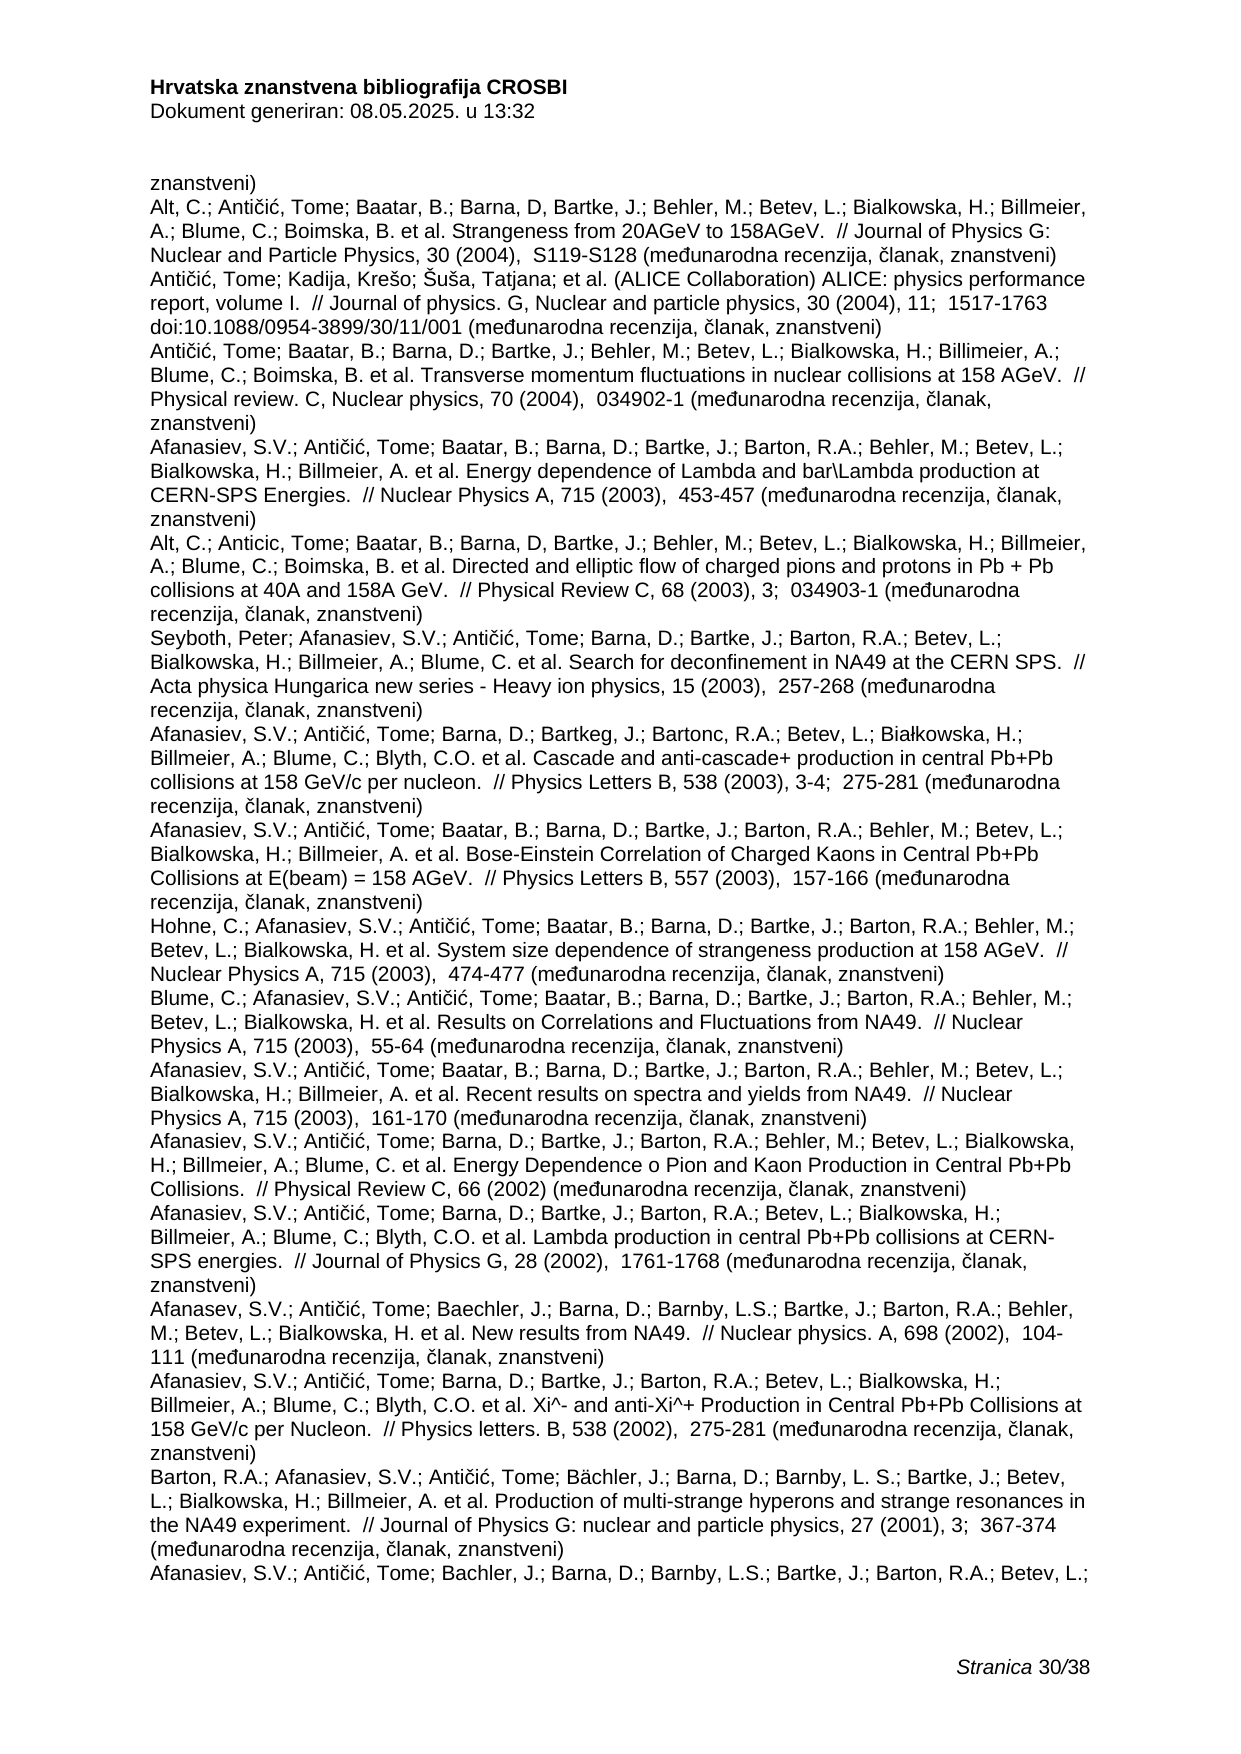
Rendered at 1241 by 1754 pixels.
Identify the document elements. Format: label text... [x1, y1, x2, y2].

text Afanasiev, S.V.; Antičić, Tome; Barna, D.; Bartke, J.; Barton, R.A.; Betev, L.; Bialkowska, H.; Billmeier, A.; Blume, C.; Blyth, C.O. et al. [150, 1201, 1090, 1297]
text Blume, C.; Afanasiev, S.V.; Antičić, Tome; Baatar, B.; Barna, D.; Bartke, J.; Barton, R.A.; Behler, M.; Betev, L.; Bialkowska, H. et al. [150, 986, 1090, 1057]
text Antičić, Tome; Kadija, Krešo; Šuša, Tatjana; et al. (ALICE Collaboration) [150, 267, 1090, 339]
text Afanasiev, S.V.; Antičić, Tome; Baatar, B.; Barna, D.; Bartke, J.; Barton, R.A.; Behler, M.; Betev, L.; Bialkowska, H.; Billmeier, A. et al. [150, 434, 1090, 530]
text Antičić, Tome; Baatar, B.; Barna, D.; Bartke, J.; Behler, M.; Betev, L.; Bialkowska, H.; Billimeier, A.; Blume, C.; Boimska, B. et al. [150, 339, 1090, 434]
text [150, 1561, 1090, 1584]
text Afanasiev, S.V.; Antičić, Tome; Barna, D.; Bartkeg, J.; Bartonc, R.A.; Betev, L.; Białkowska, H.; Billmeier, A.; Blume, C.; Blyth, C.O. et al. [150, 722, 1090, 818]
text Afanasiev, S.V.; Antičić, Tome; Barna, D.; Bartke, J.; Barton, R.A.; Behler, M.; Betev, L.; Bialkowska, H.; Billmeier, A.; Blume, C. et al. [150, 1129, 1090, 1201]
text Hohne, C.; Afanasiev, S.V.; Antičić, Tome; Baatar, B.; Barna, D.; Bartke, J.; Barton, R.A.; Behler, M.; Betev, L.; Bialkowska, H. et al. [150, 914, 1090, 986]
text Alt, C.; Antičić, Tome; Baatar, B.; Barna, D, Bartke, J.; Behler, M.; Betev, L.; Bialkowska, H.; Billmeier, A.; Blume, C.; Boimska, B. et al. [150, 195, 1090, 267]
text Seyboth, Peter; Afanasiev, S.V.; Antičić, Tome; Barna, D.; Bartke, J.; Barton, R.A.; Betev, L.; Bialkowska, H.; Billmeier, A.; Blume, C. et al. [150, 626, 1090, 722]
text Afanasiev, S.V.; Antičić, Tome; Barna, D.; Bartke, J.; Barton, R.A.; Betev, L.; Bialkowska, H.; Billmeier, A.; Blume, C.; Blyth, C.O. et al. [150, 1369, 1090, 1465]
text Afanasiev, S.V.; Antičić, Tome; Baatar, B.; Barna, D.; Bartke, J.; Barton, R.A.; Behler, M.; Betev, L.; Bialkowska, H.; Billmeier, A. et al. [150, 1057, 1090, 1129]
text Afanasiev, S.V.; Antičić, Tome; Baatar, B.; Barna, D.; Bartke, J.; Barton, R.A.; Behler, M.; Betev, L.; Bialkowska, H.; Billmeier, A. et al. [150, 818, 1090, 914]
text Afanasev, S.V.; Antičić, Tome; Baechler, J.; Barna, D.; Barnby, L.S.; Bartke, J.; Barton, R.A.; Behler, M.; Betev, L.; Bialkowska, H. et al. [150, 1297, 1090, 1369]
text Alt, C.; Anticic, Tome; Baatar, B.; Barna, D, Bartke, J.; Behler, M.; Betev, L.; Bialkowska, H.; Billmeier, A.; Blume, C.; Boimska, B. et al. [150, 530, 1090, 626]
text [150, 171, 1090, 195]
text Barton, R.A.; Afanasiev, S.V.; Antičić, Tome; Bächler, J.; Barna, D.; Barnby, L. S.; Bartke, J.; Betev, L.; Bialkowska, H.; Billmeier, A. et al. [150, 1465, 1090, 1561]
